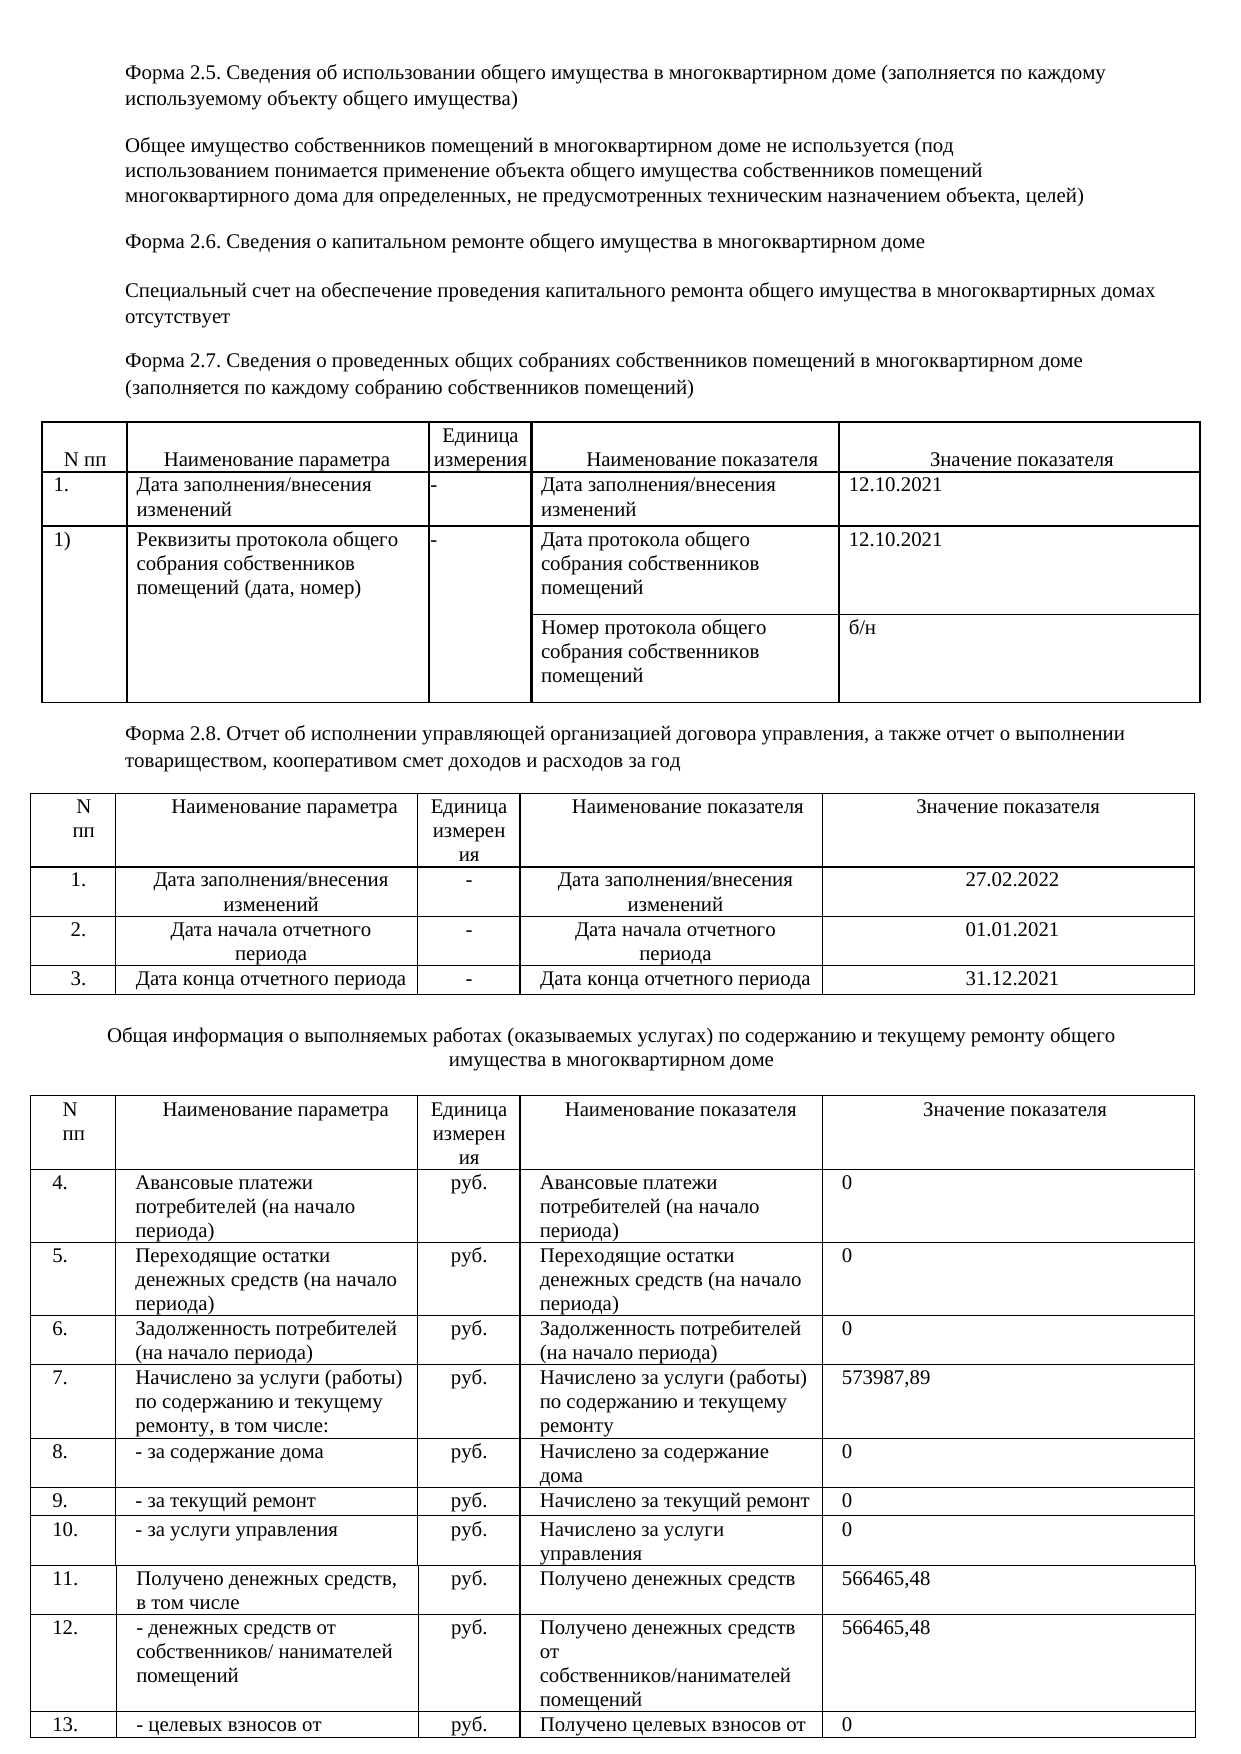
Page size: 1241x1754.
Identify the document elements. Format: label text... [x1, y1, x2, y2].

table_cell Авансовые платежи потребителей (на начало периода) [521, 1170, 822, 1242]
table_cell 0 [823, 1488, 1194, 1515]
table_cell Переходящие остатки денежных средств (на начало периода) [116, 1243, 417, 1315]
table_header Наименование показателя [521, 794, 822, 866]
table_cell 3. [31, 966, 115, 993]
table_cell Начислено за услуги (работы) по содержанию и текущему ремонту [521, 1365, 822, 1437]
table_header N пп [43, 423, 126, 471]
table_cell Дата протокола общего собрания собственников помещений [533, 527, 838, 614]
table_cell 13. [31, 1712, 116, 1737]
table_cell Номер протокола общего собрания собственников помещений [533, 615, 838, 702]
table_header Наименование показателя [533, 423, 838, 471]
table_header Единица измерения [418, 794, 519, 866]
table_cell руб. [418, 1170, 519, 1242]
table_cell б/н [840, 615, 1199, 702]
table_cell руб. [418, 1488, 519, 1515]
table_cell Дата конца отчетного периода [116, 966, 417, 993]
table_cell Дата заполнения/внесения изменений [128, 473, 428, 524]
table_cell 0 [823, 1439, 1194, 1487]
table_header Единица измерения [430, 423, 530, 471]
text Форма 2.5. Сведения об использовании общего имущества в многоквартирном доме (заполняется по каждому используемому объекту общего имущества) [125, 59, 1107, 110]
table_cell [117, 1712, 418, 1737]
table_cell 4. [31, 1170, 115, 1242]
table_cell руб. [419, 1566, 519, 1614]
table_cell Дата заполнения/внесения изменений [116, 868, 417, 916]
table_cell 12.10.2021 [840, 473, 1199, 524]
table_cell 0 [823, 1516, 1194, 1564]
table_cell Переходящие остатки денежных средств (на начало периода) [521, 1243, 822, 1315]
table_cell Единица измерения [418, 1096, 519, 1169]
table_cell руб. [418, 1316, 519, 1364]
table_cell 573987,89 [823, 1365, 1194, 1437]
table_cell руб. [418, 1439, 519, 1487]
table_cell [521, 1712, 822, 1737]
table_cell 12. [31, 1615, 116, 1711]
table_cell - [418, 966, 519, 993]
table_cell - за услуги управления [116, 1516, 417, 1564]
table_cell 31.12.2021 [823, 966, 1194, 993]
table_cell Получено денежных средств от собственников/нанимателей помещений [521, 1615, 822, 1711]
table_cell Начислено за услуги управления [521, 1516, 822, 1564]
table_cell Начислено за текущий ремонт [521, 1488, 822, 1515]
table_cell Дата начала отчетного периода [116, 917, 417, 965]
table_cell Общая информация о выполняемых работах (оказываемых услугах) по содержанию и текущему ремонту общего имущества в многоквартирном доме [30, 995, 1192, 1095]
table_cell 566465,48 [823, 1615, 1195, 1711]
table_cell Дата заполнения/внесения изменений [533, 473, 838, 524]
table_cell Дата заполнения/внесения изменений [521, 868, 822, 916]
table_cell N пп [31, 1096, 115, 1169]
table_cell Начислено за услуги (работы) по содержанию и текущему ремонту, в том числе: [116, 1365, 417, 1437]
table_cell Начислено за содержание дома [521, 1439, 822, 1487]
table_cell 1. [31, 868, 115, 916]
table_cell - [430, 473, 530, 524]
table_cell руб. [419, 1712, 519, 1737]
table_cell - денежных средств от собственников/ нанимателей помещений [117, 1615, 418, 1711]
table_cell 2. [31, 917, 115, 965]
table_cell 0 [823, 1712, 1195, 1737]
table_cell 0 [823, 1243, 1194, 1315]
table_cell 27.02.2022 [823, 868, 1194, 916]
table_cell Дата конца отчетного периода [521, 966, 822, 993]
table_header Наименование параметра [116, 794, 417, 866]
table_cell - за текущий ремонт [116, 1488, 417, 1515]
table_cell 1. [43, 473, 126, 524]
table_cell Наименование показателя [521, 1096, 822, 1169]
table_cell - [418, 868, 519, 916]
table_cell 10. [31, 1516, 115, 1564]
table_cell руб. [419, 1615, 519, 1711]
table_cell 7. [31, 1365, 115, 1437]
text Форма 2.8. Отчет об исполнении управляющей организацией договора управления, а также отчет о выполнении товариществом, кооперативом смет доходов и расходов за год [125, 721, 1205, 772]
table_header Наименование параметра [128, 423, 428, 471]
table_cell Задолженность потребителей (на начало периода) [116, 1316, 417, 1364]
table_header Значение показателя [840, 423, 1199, 471]
table_cell Получено денежных средств [521, 1566, 822, 1614]
table_cell Реквизиты протокола общего собрания собственников помещений (дата, номер) [128, 527, 428, 702]
table_header Значение показателя [823, 794, 1194, 866]
text Общее имущество собственников помещений в многоквартирном доме не используется (под использованием понимается применение объекта общего имущества собственников помещений многоквартирного дома для определенных, не предусмотренных техническим назначением объекта, целей) [125, 133, 1103, 207]
table_cell 01.01.2021 [823, 917, 1194, 965]
table_cell 11. [31, 1566, 116, 1614]
table_cell Задолженность потребителей (на начало периода) [521, 1316, 822, 1364]
table_header N пп [31, 794, 115, 866]
table_cell Значение показателя [823, 1096, 1194, 1169]
table_cell 0 [823, 1316, 1194, 1364]
table_cell - [430, 527, 530, 702]
table_cell 0 [823, 1170, 1194, 1242]
table_cell 566465,48 [823, 1566, 1195, 1614]
table_cell 1) [43, 527, 126, 702]
table_cell - [418, 917, 519, 965]
table_cell руб. [418, 1365, 519, 1437]
table_cell Авансовые платежи потребителей (на начало периода) [116, 1170, 417, 1242]
table_cell Наименование параметра [116, 1096, 417, 1169]
text Форма 2.6. Сведения о капитальном ремонте общего имущества в многоквартирном доме [125, 228, 1205, 253]
table_cell - за содержание дома [116, 1439, 417, 1487]
table_cell 8. [31, 1439, 115, 1487]
table_cell 9. [31, 1488, 115, 1515]
table_cell Дата начала отчетного периода [521, 917, 822, 965]
text Форма 2.7. Сведения о проведенных общих собраниях собственников помещений в многоквартирном доме (заполняется по каждому собранию собственников помещений) [125, 348, 1203, 399]
table_cell 12.10.2021 [840, 527, 1199, 614]
table_cell 6. [31, 1316, 115, 1364]
table_cell 5. [31, 1243, 115, 1315]
table_cell Получено денежных средств, в том числе [117, 1566, 418, 1614]
table_cell руб. [418, 1516, 519, 1564]
text Специальный счет на обеспечение проведения капитального ремонта общего имущества в многоквартирных домах отсутствует [125, 278, 1157, 328]
table_cell руб. [418, 1243, 519, 1315]
